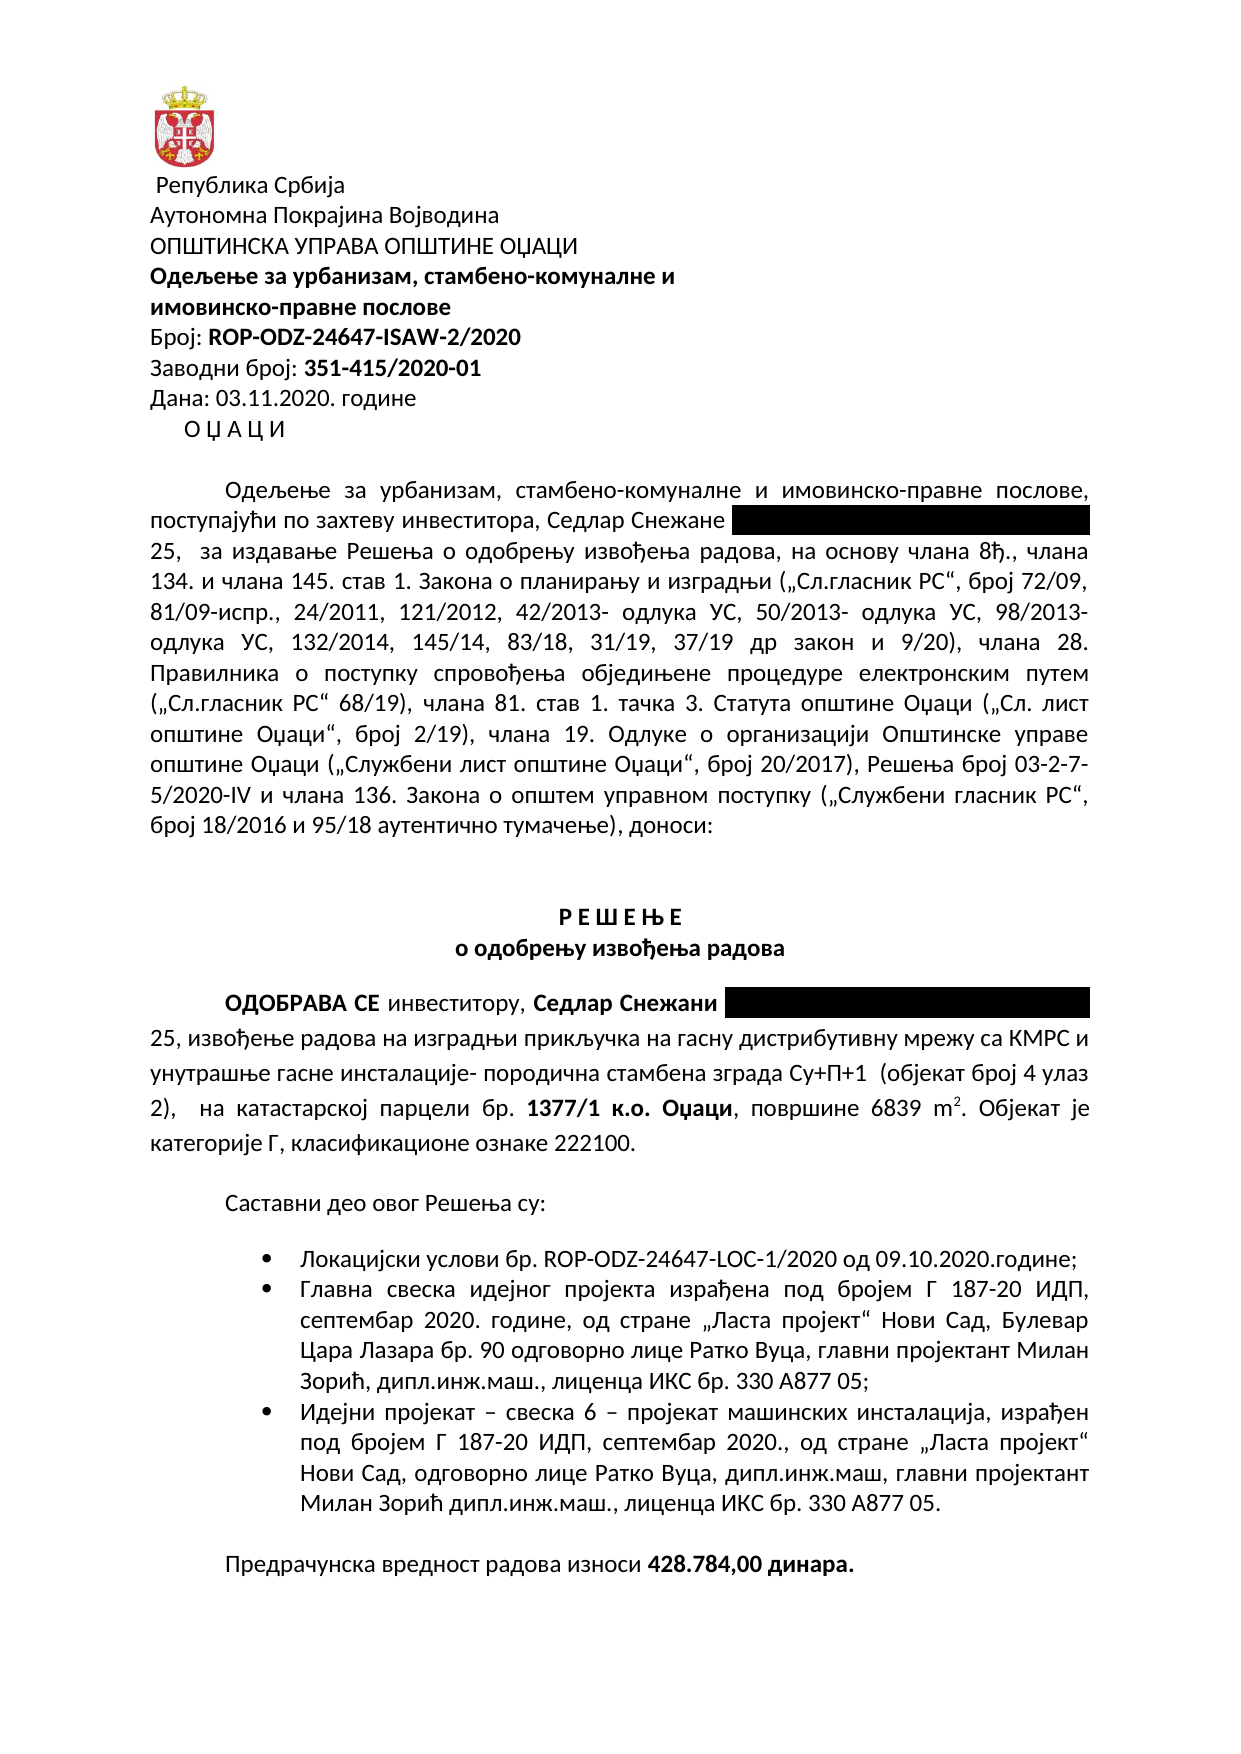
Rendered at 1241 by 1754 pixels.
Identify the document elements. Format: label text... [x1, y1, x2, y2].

text имовинско-правне послове [150, 291, 1090, 321]
list Локацијски услови бр. ROP-ODZ-24647-LOC-1/2020 од 09.10.2020.године; [262, 1243, 1090, 1274]
list Главна свеска идејног пројекта израђена под бројем Г 187-20 ИДП, септембар 2020. године, од стране „Ласта пројект“ Нови Сад, Булевар Цара Лазара бр. 90 одговорно лице Ратко Вуца, главни пројектант Милан Зорић, дипл.инж.маш., лиценца ИКС бр. 330 А877 05; [262, 1274, 1090, 1396]
list Идејни пројекат – свеска 6 – пројекат машинских инсталација, израђен под бројем Г 187-20 ИДП, септембар 2020., од стране „Ласта пројект“ Нови Сад, одговорно лице Ратко Вуца, дипл.инж.маш, главни пројектант Милан Зорић дипл.инж.маш., лиценца ИКС бр. 330 А877 05. [262, 1396, 1090, 1518]
text Одељење за урбанизам, стамбено-комуналне и [150, 260, 1090, 291]
text Одељење за урбанизам, стамбено-комуналне и имовинско-правне послове, поступајући по захтеву инвеститора, Седлар Снежане из Оџака, улица Иве Андрића бр. 25, за издавање Решења о одобрењу извођења радова, на основу члана 8ђ., члана 134. и члана 145. став 1. Закона о планирању и изградњи („Сл.гласник РС“, број 72/09, 81/09-испр., 24/2011, 121/2012, 42/2013- одлука УС, 50/2013- одлука УС, 98/2013-одлука УС, 132/2014, 145/14, 83/18, 31/19, 37/19 др закон и 9/20), члана 28. Правилника о поступку спровођења обједињене процедуре електронским путем („Сл.гласник РС“ 68/19), члана 81. став 1. тачка 3. Статута општине Оџаци („Сл. лист општине Оџаци“, број 2/19), члана 19. Одлуке о организацији Општинске управе општине Оџаци („Службени лист општине Оџаци“, број 20/2017), Решења број 03-2-7-5/2020-IV и члана 136. Закона о општем управном поступку („Службени гласник РС“, број 18/2016 и 95/18 аутентично тумачење), доноси: [150, 474, 1090, 840]
text Број: ROP-ODZ-24647-ISAW-2/2020 [150, 321, 1090, 352]
picture [150, 84, 218, 169]
text О Џ А Ц И [150, 413, 1090, 443]
text Предрачунска вредност радова износи 428.784,00 динара. [150, 1548, 1090, 1579]
text ОДОБРАВА СЕ инвеститору, Седлар Снежани из Оџака, улица Иве Андрића бр. 25, извођење радова на изградњи прикључка на гасну дистрибутивну мрежу са КМРС и унутрашње гасне инсталације- породична стамбена зграда Су+П+1 (објекат број 4 улаз 2), на катастарској парцели бр. 1377/1 к.о. Оџаци, површине 6839 m2. Oбјекат је категорије Г, класификационе ознаке 222100. [150, 987, 1090, 1158]
text о одобрењу извођења радова [150, 932, 1090, 962]
text Република Србија [150, 169, 1090, 199]
text ОПШТИНСКА УПРАВА ОПШТИНЕ ОЏАЦИ [150, 230, 1090, 260]
text Саставни део овог Решења су: [150, 1187, 1090, 1218]
text Р Е Ш Е Њ Е [150, 901, 1090, 932]
text Аутономна Покрајина Војводина [150, 199, 1090, 230]
text Дана: 03.11.2020. године [150, 382, 1090, 413]
text Заводни број: 351-415/2020-01 [150, 352, 1090, 382]
